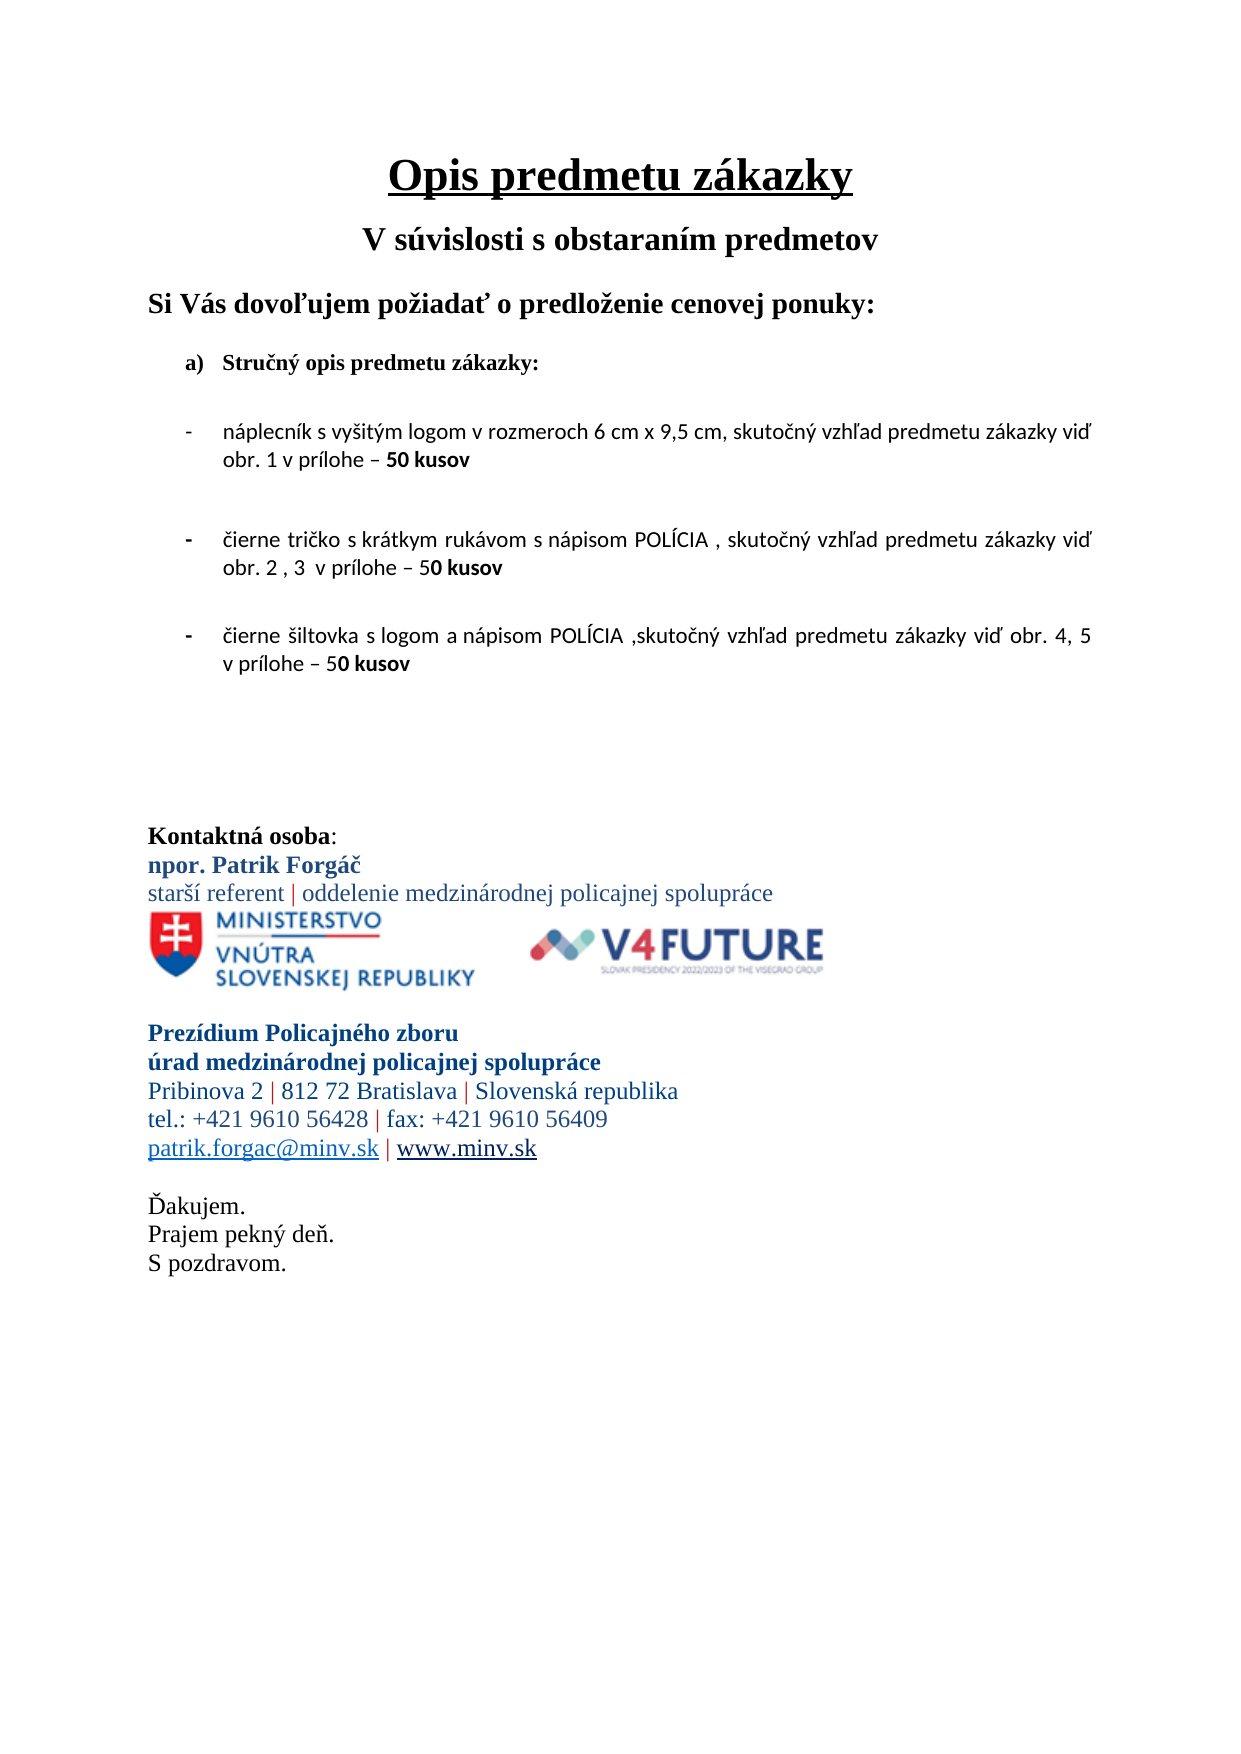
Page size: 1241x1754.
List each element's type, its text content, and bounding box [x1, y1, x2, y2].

list Stručný opis predmetu zákazky: [185, 349, 1093, 375]
list náplecník s vyšitým logom v rozmeroch 6 cm x 9,5 cm, skutočný vzhľad predmetu zákazky viď obr. 1 v prílohe – 50 kusov [185, 417, 1093, 473]
text Si Vás dovoľujem požiadať o predloženie cenovej ponuky: [148, 287, 1093, 320]
text V súvislosti s obstaraním predmetov [148, 219, 1093, 258]
text úrad medzinárodnej policajnej spolupráce [148, 1047, 1093, 1076]
text Opis predmetu zákazky [148, 148, 1093, 200]
list čierne tričko s krátkym rukávom s nápisom POLÍCIA , skutočný vzhľad predmetu zákazky viď obr. 2 , 3 v prílohe – 50 kusov [185, 525, 1093, 581]
picture [147, 907, 831, 994]
text Ďakujem. [148, 1191, 1093, 1219]
text Prajem pekný deň. [148, 1219, 1093, 1248]
text Prezídium Policajného zboru [148, 1018, 1093, 1047]
text starší referent | oddelenie medzinárodnej policajnej spolupráce [148, 878, 1093, 907]
text Pribinova 2 | 812 72 Bratislava | Slovenská republika tel.: +421 9610 56428 | fax: +421 9610 56409 patrik.forgac@minv.sk | www.minv.sk [148, 1076, 1093, 1162]
text npor. Patrik Forgáč [148, 850, 1093, 878]
text S pozdravom. [148, 1248, 1093, 1277]
list čierne šiltovka s logom a nápisom POLÍCIA ,skutočný vzhľad predmetu zákazky viď obr. 4, 5 v prílohe – 50 kusov [185, 621, 1093, 677]
text Kontaktná osoba: [148, 821, 1093, 850]
